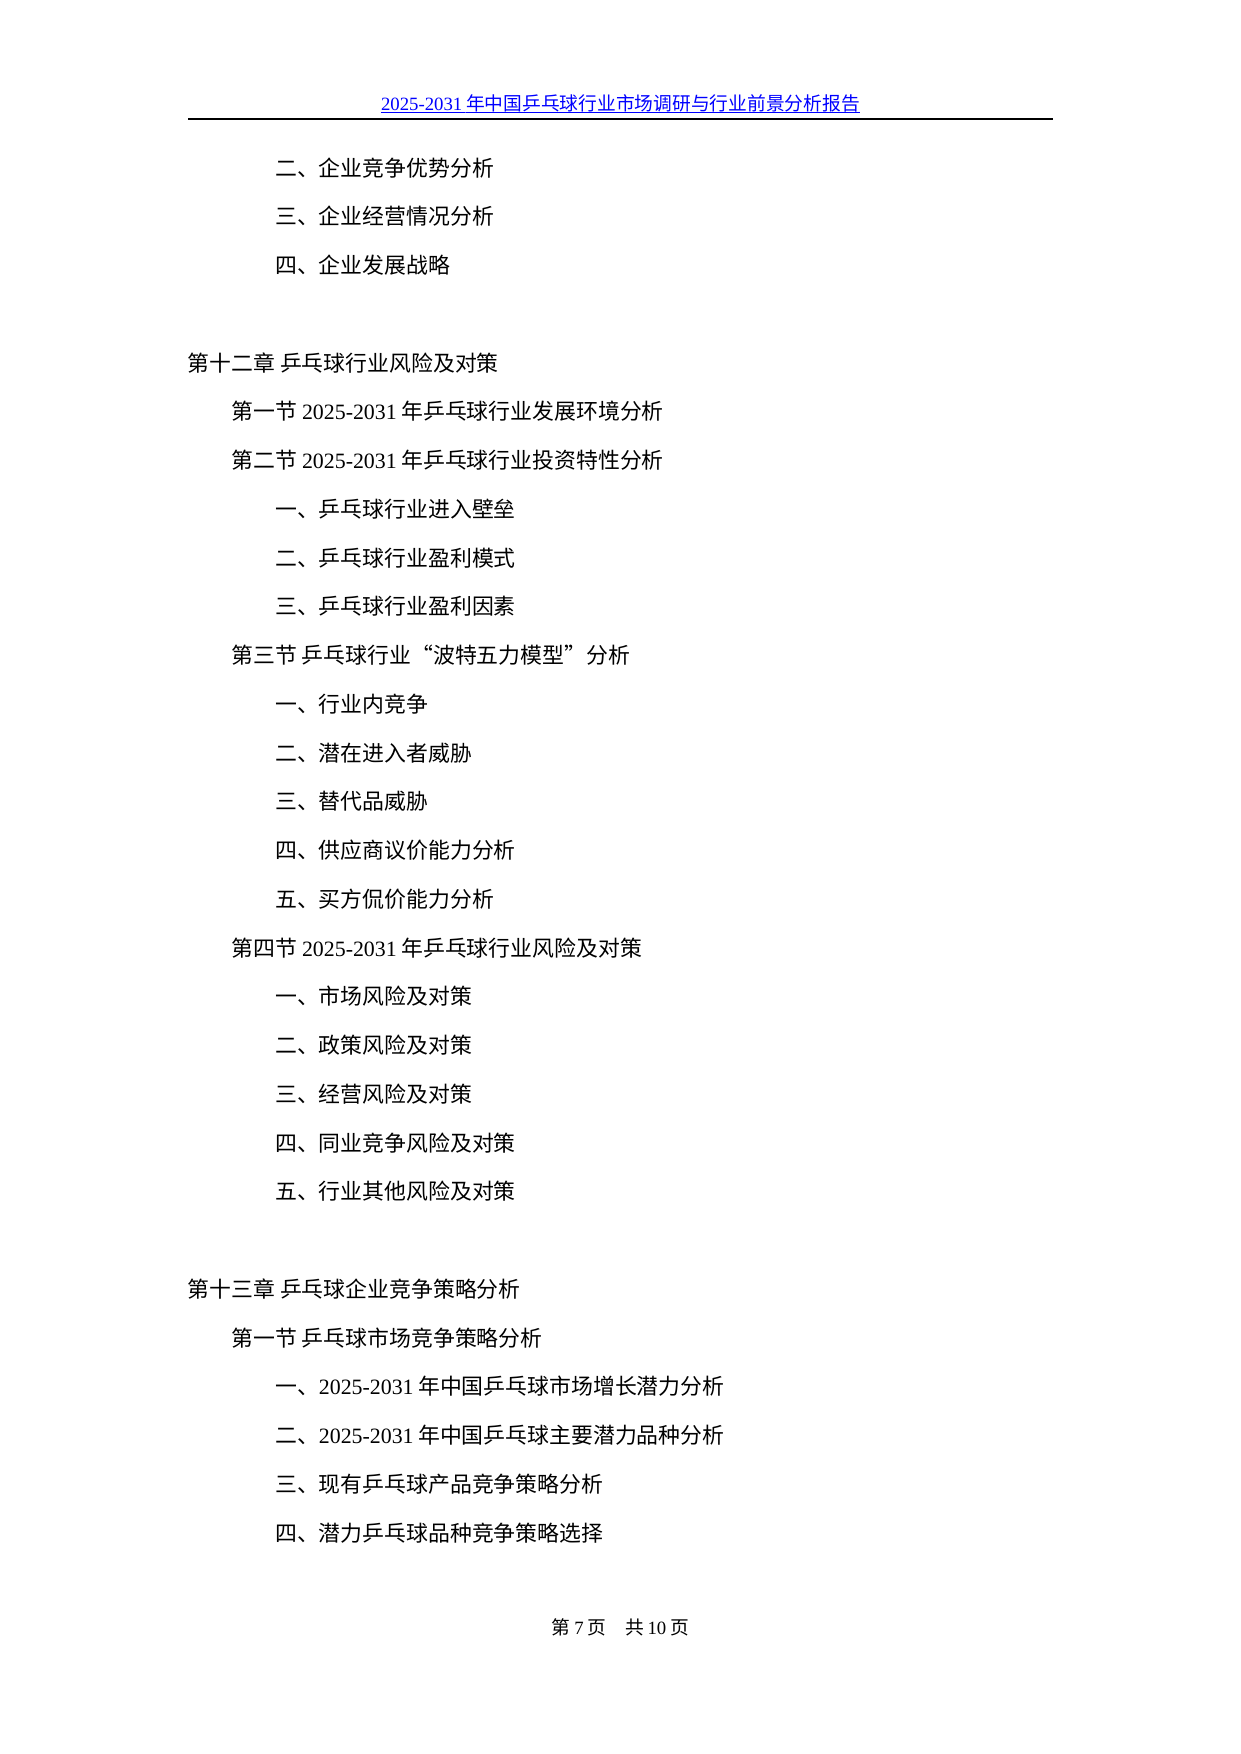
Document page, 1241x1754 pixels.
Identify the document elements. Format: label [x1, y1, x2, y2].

text [187, 150, 1053, 1548]
